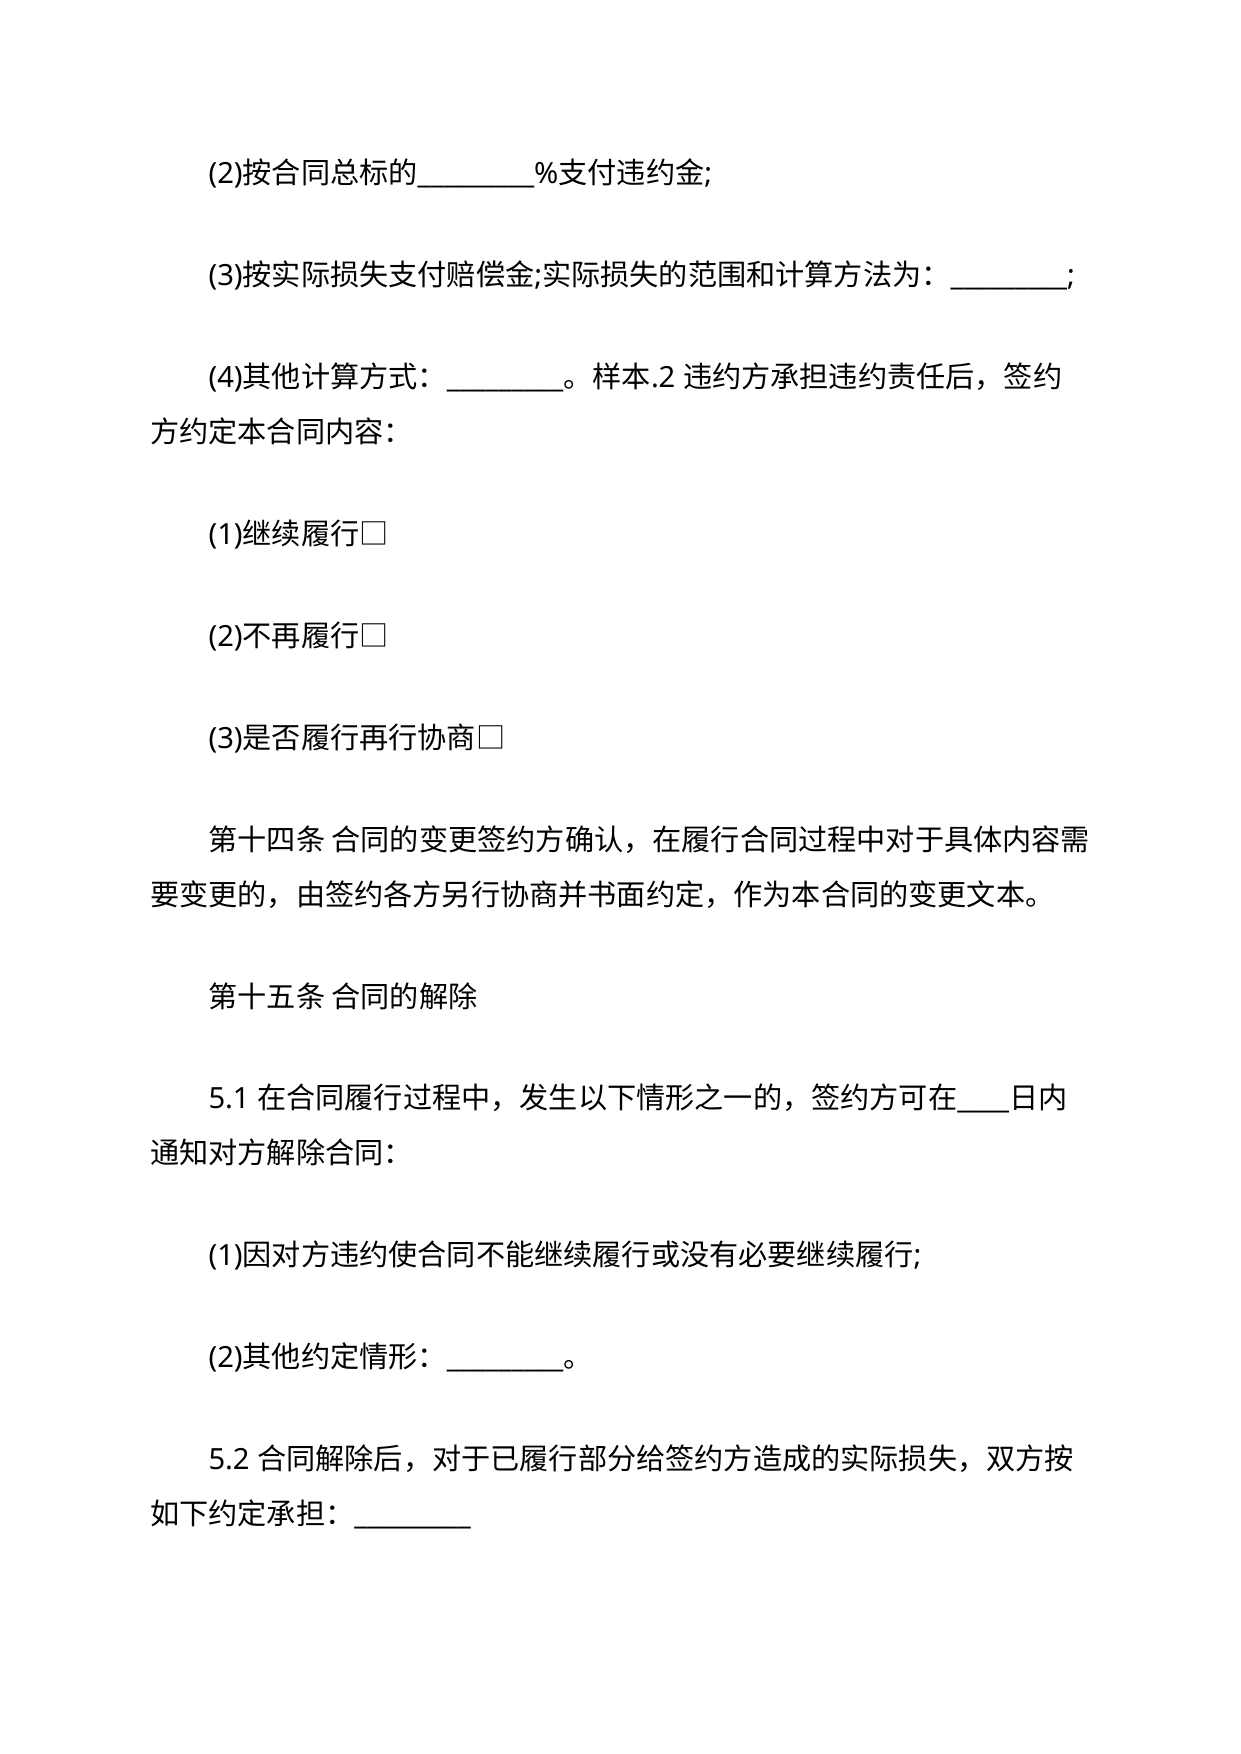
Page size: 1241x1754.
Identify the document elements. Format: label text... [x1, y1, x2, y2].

text 5.2 合同解除后，对于已履行部分给签约方造成的实际损失，双方按如下约定承担：_________ [150, 1436, 1090, 1533]
text (1)继续履行□ [150, 511, 1090, 553]
text 第十四条 合同的变更签约方确认，在履行合同过程中对于具体内容需要变更的，由签约各方另行协商并书面约定，作为本合同的变更文本。 [150, 817, 1090, 914]
text (2)不再履行□ [150, 613, 1090, 655]
text (3)是否履行再行协商□ [150, 715, 1090, 757]
text (4)其他计算方式：_________。样本.2 违约方承担违约责任后，签约方约定本合同内容： [150, 354, 1090, 451]
text (2)按合同总标的_________%支付违约金; [150, 150, 1090, 192]
text 5.1 在合同履行过程中，发生以下情形之一的，签约方可在____日内通知对方解除合同： [150, 1075, 1090, 1172]
text 第十五条 合同的解除 [150, 973, 1090, 1016]
text (3)按实际损失支付赔偿金;实际损失的范围和计算方法为：_________; [150, 252, 1090, 294]
text (2)其他约定情形：_________。 [150, 1334, 1090, 1376]
text (1)因对方违约使合同不能继续履行或没有必要继续履行; [150, 1232, 1090, 1274]
